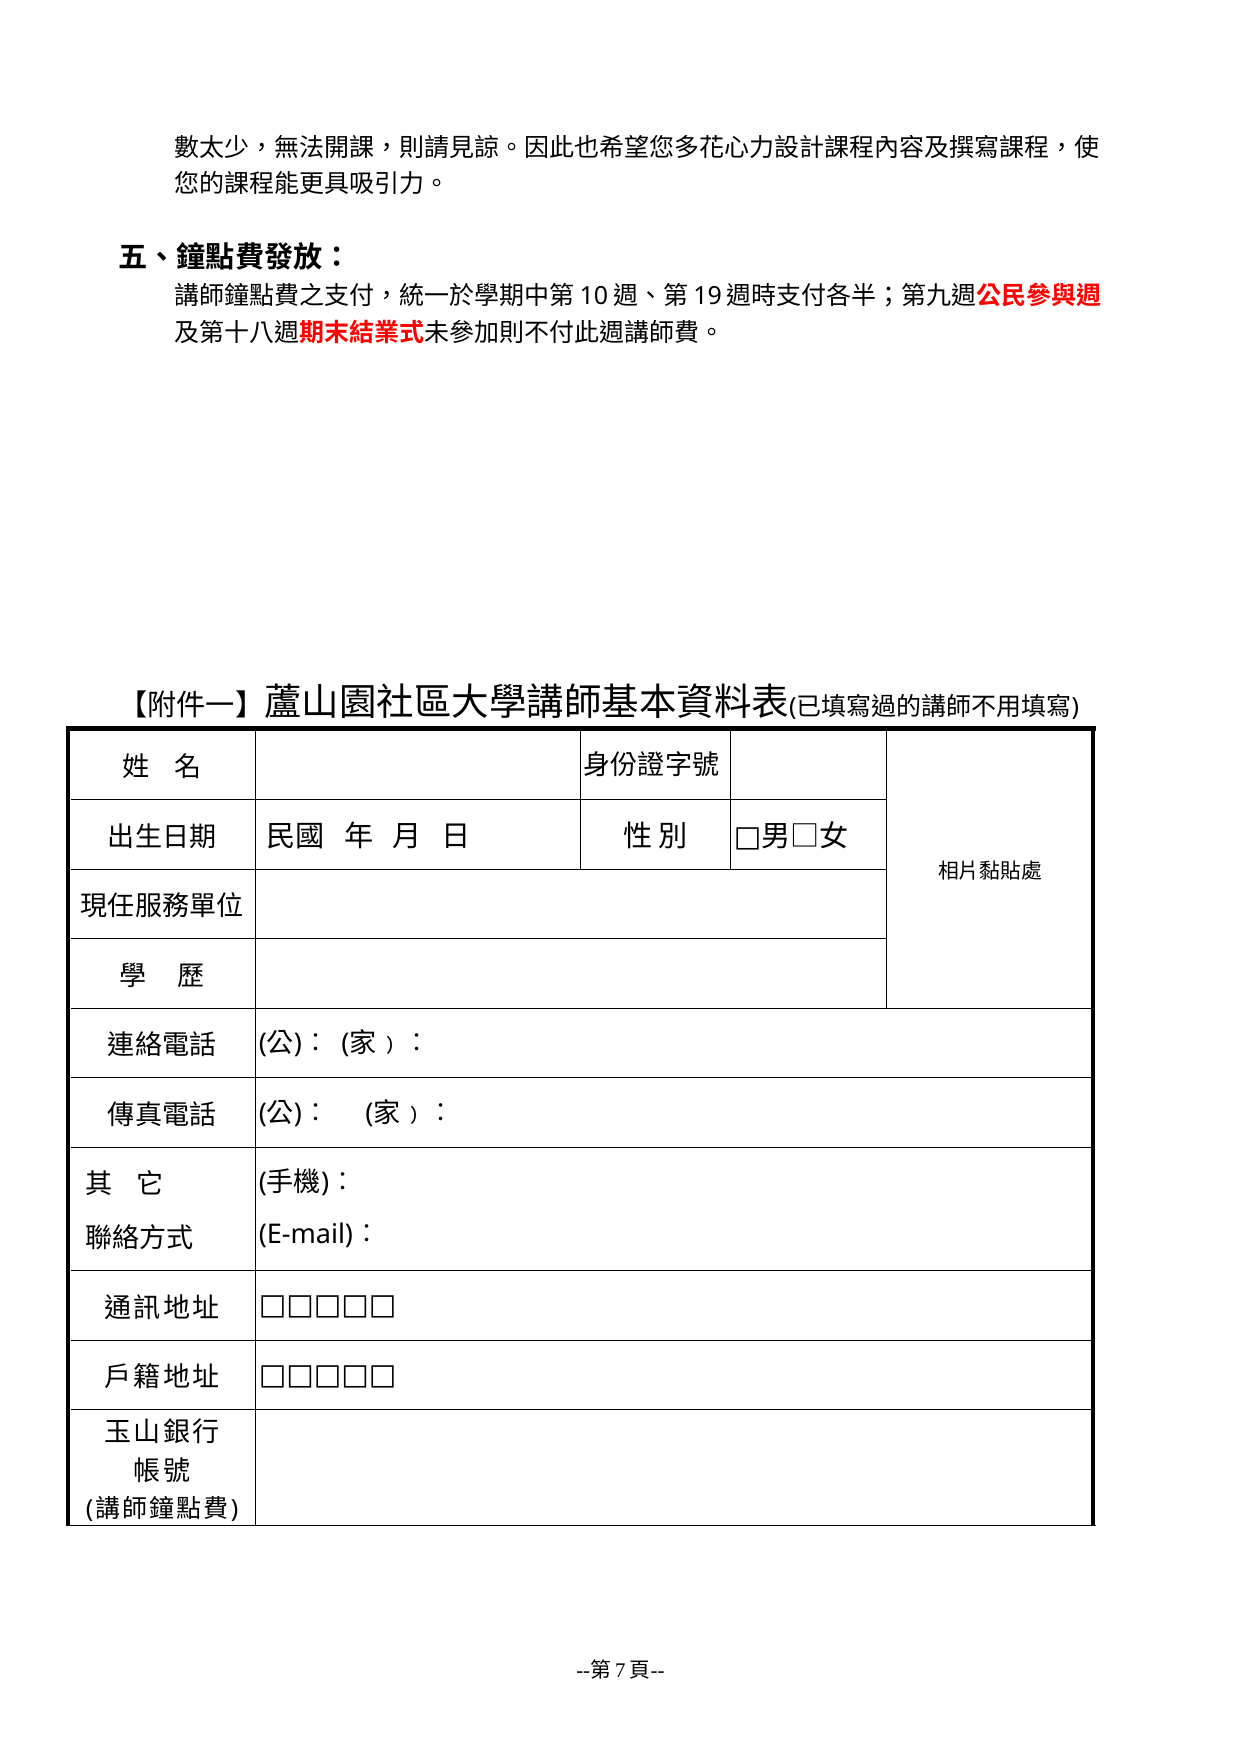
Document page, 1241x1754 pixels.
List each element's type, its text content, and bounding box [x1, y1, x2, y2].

table_cell □□□□□ [256, 1271, 1091, 1339]
table_cell [256, 939, 886, 1008]
table_cell □□□□□ [256, 1341, 1091, 1409]
table_header 相片黏貼處 [887, 731, 1091, 1008]
table_header 身份證字號 [581, 731, 730, 799]
text 五、鐘點費發放： [118, 233, 1122, 276]
table_cell (公)︰ (家﹚︰ [256, 1078, 1091, 1147]
table_cell [256, 870, 886, 938]
text 【附件一】蘆山園社區大學講師基本資料表(已填寫過的講師不用填寫) [118, 672, 1122, 726]
table_cell [256, 1410, 1091, 1525]
table_cell 玉山銀行 帳號 (講師鐘點費) [70, 1410, 255, 1525]
table_cell 傳真電話 [70, 1078, 255, 1147]
text 講師鐘點費之支付，統一於學期中第10週、第19週時支付各半；第九週公民參與週及第十八週期末結業式未參加則不付此週講師費。 [174, 276, 1122, 348]
table_cell 學 歷 [70, 939, 255, 1008]
table_cell 通訊地址 [70, 1271, 255, 1339]
table_header [256, 731, 580, 799]
table_cell □男□女 [731, 800, 886, 869]
table_cell 出生日期 [70, 800, 255, 869]
table_header [731, 731, 886, 799]
table_cell 連絡電話 [70, 1009, 255, 1077]
table_header 姓 名 [70, 731, 255, 799]
table_cell (公)︰ (家﹚︰ [256, 1009, 1091, 1077]
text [174, 127, 1122, 199]
table_cell 現任服務單位 [70, 870, 255, 938]
table_cell 性 別 [581, 800, 730, 869]
table_cell 其 它 聯絡方式 [70, 1148, 255, 1270]
table_cell (手機)︰ (E-mail)︰ [256, 1148, 1091, 1270]
table_cell 戶籍地址 [70, 1341, 255, 1409]
table_cell 民國 年 月 日 [256, 800, 580, 869]
